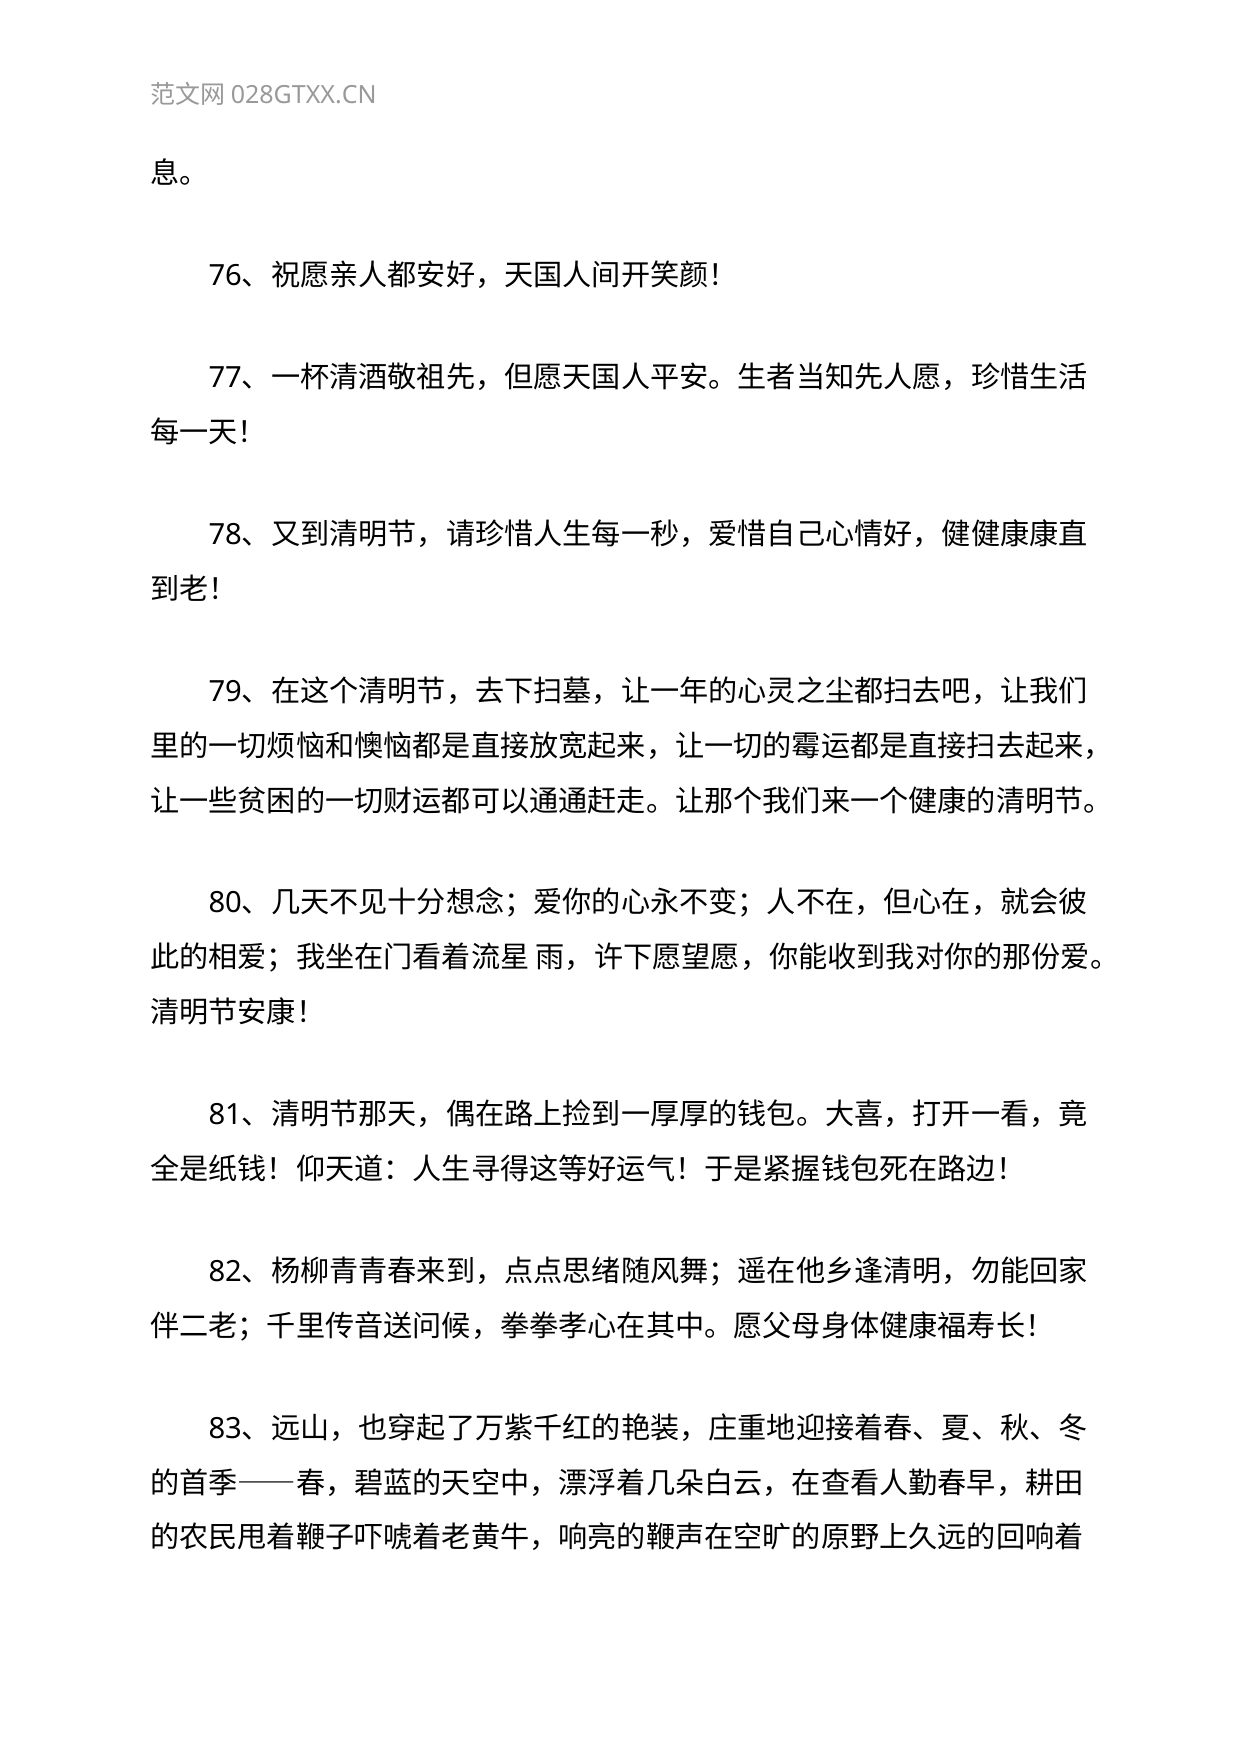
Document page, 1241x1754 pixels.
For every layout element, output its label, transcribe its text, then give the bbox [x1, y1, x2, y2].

text 79、在这个清明节，去下扫墓，让一年的心灵之尘都扫去吧，让我们里的一切烦恼和懊恼都是直接放宽起来，让一切的霉运都是直接扫去起来，让一些贫困的一切财运都可以通通赶走。让那个我们来一个健康的清明节。 [150, 667, 1090, 819]
text 82、杨柳青青春来到，点点思绪随风舞；遥在他乡逢清明，勿能回家伴二老；千里传音送问候，拳拳孝心在其中。愿父母身体健康福寿长！ [150, 1247, 1090, 1345]
text 78、又到清明节，请珍惜人生每一秒，爱惜自己心情好，健健康康直到老！ [150, 511, 1090, 608]
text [150, 150, 1090, 192]
text 77、一杯清酒敬祖先，但愿天国人平安。生者当知先人愿，珍惜生活每一天！ [150, 354, 1090, 451]
text 81、清明节那天，偶在路上捡到一厚厚的钱包。大喜，打开一看，竟全是纸钱！仰天道：人生寻得这等好运气！于是紧握钱包死在路边！ [150, 1091, 1090, 1188]
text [150, 1404, 1090, 1556]
text 76、祝愿亲人都安好，天国人间开笑颜！ [150, 252, 1090, 294]
text 80、几天不见十分想念；爱你的心永不变；人不在，但心在，就会彼此的相爱；我坐在门看着流星 雨，许下愿望愿，你能收到我对你的那份爱。清明节安康！ [150, 879, 1090, 1031]
